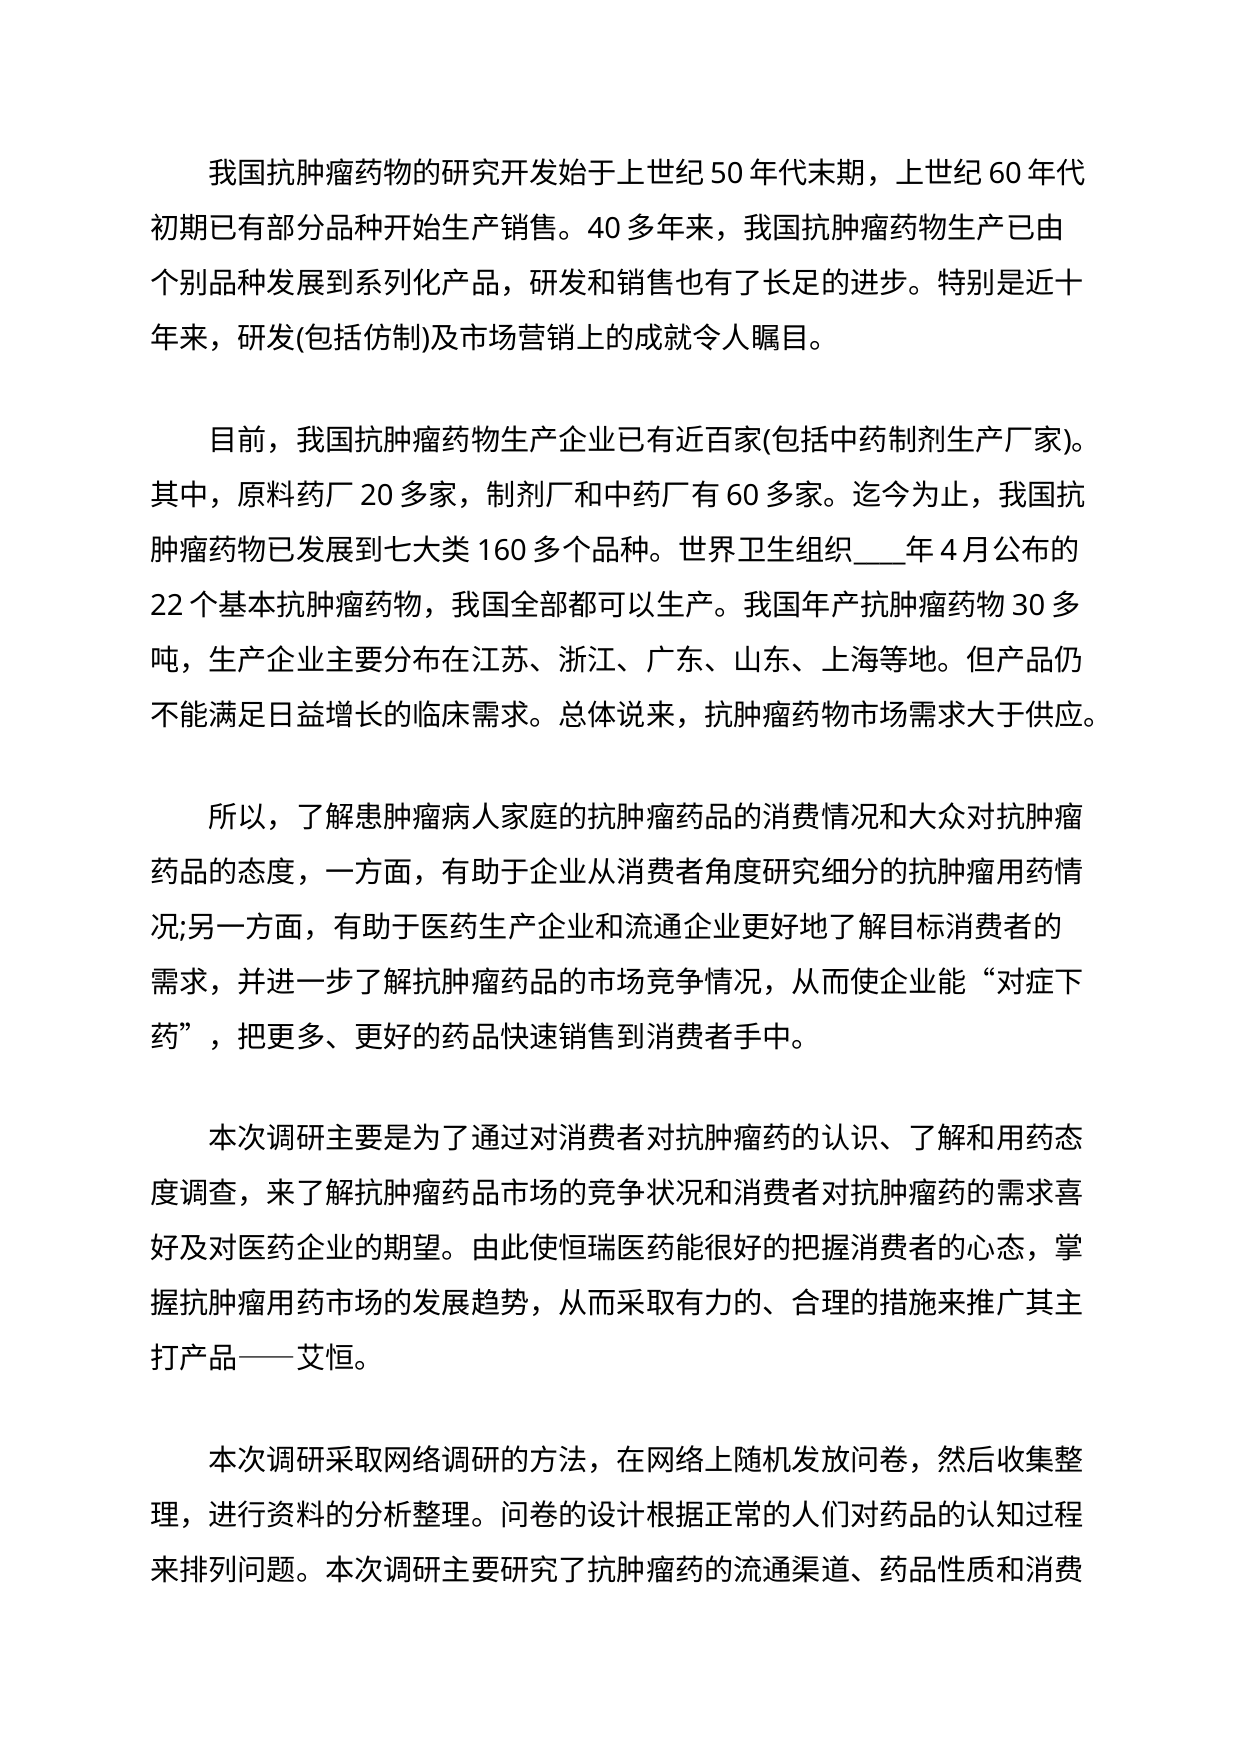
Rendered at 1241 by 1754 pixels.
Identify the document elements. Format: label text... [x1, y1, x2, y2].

text 我国抗肿瘤药物的研究开发始于上世纪50年代末期，上世纪60年代初期已有部分品种开始生产销售。40多年来，我国抗肿瘤药物生产已由个别品种发展到系列化产品，研发和销售也有了长足的进步。特别是近十年来，研发(包括仿制)及市场营销上的成就令人瞩目。 [150, 150, 1090, 357]
text 所以，了解患肿瘤病人家庭的抗肿瘤药品的消费情况和大众对抗肿瘤药品的态度，一方面，有助于企业从消费者角度研究细分的抗肿瘤用药情况;另一方面，有助于医药生产企业和流通企业更好地了解目标消费者的需求，并进一步了解抗肿瘤药品的市场竞争情况，从而使企业能“对症下药”，把更多、更好的药品快速销售到消费者手中。 [150, 793, 1090, 1056]
text 本次调研主要是为了通过对消费者对抗肿瘤药的认识、了解和用药态度调查，来了解抗肿瘤药品市场的竞争状况和消费者对抗肿瘤药的需求喜好及对医药企业的期望。由此使恒瑞医药能很好的把握消费者的心态，掌握抗肿瘤用药市场的发展趋势，从而采取有力的、合理的措施来推广其主打产品——艾恒。 [150, 1115, 1090, 1377]
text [150, 1436, 1090, 1588]
text 目前，我国抗肿瘤药物生产企业已有近百家(包括中药制剂生产厂家)。其中，原料药厂20多家，制剂厂和中药厂有60多家。迄今为止，我国抗肿瘤药物已发展到七大类160多个品种。世界卫生组织____年4月公布的22个基本抗肿瘤药物，我国全部都可以生产。我国年产抗肿瘤药物30多吨，生产企业主要分布在江苏、浙江、广东、山东、上海等地。但产品仍不能满足日益增长的临床需求。总体说来，抗肿瘤药物市场需求大于供应。 [150, 417, 1090, 734]
